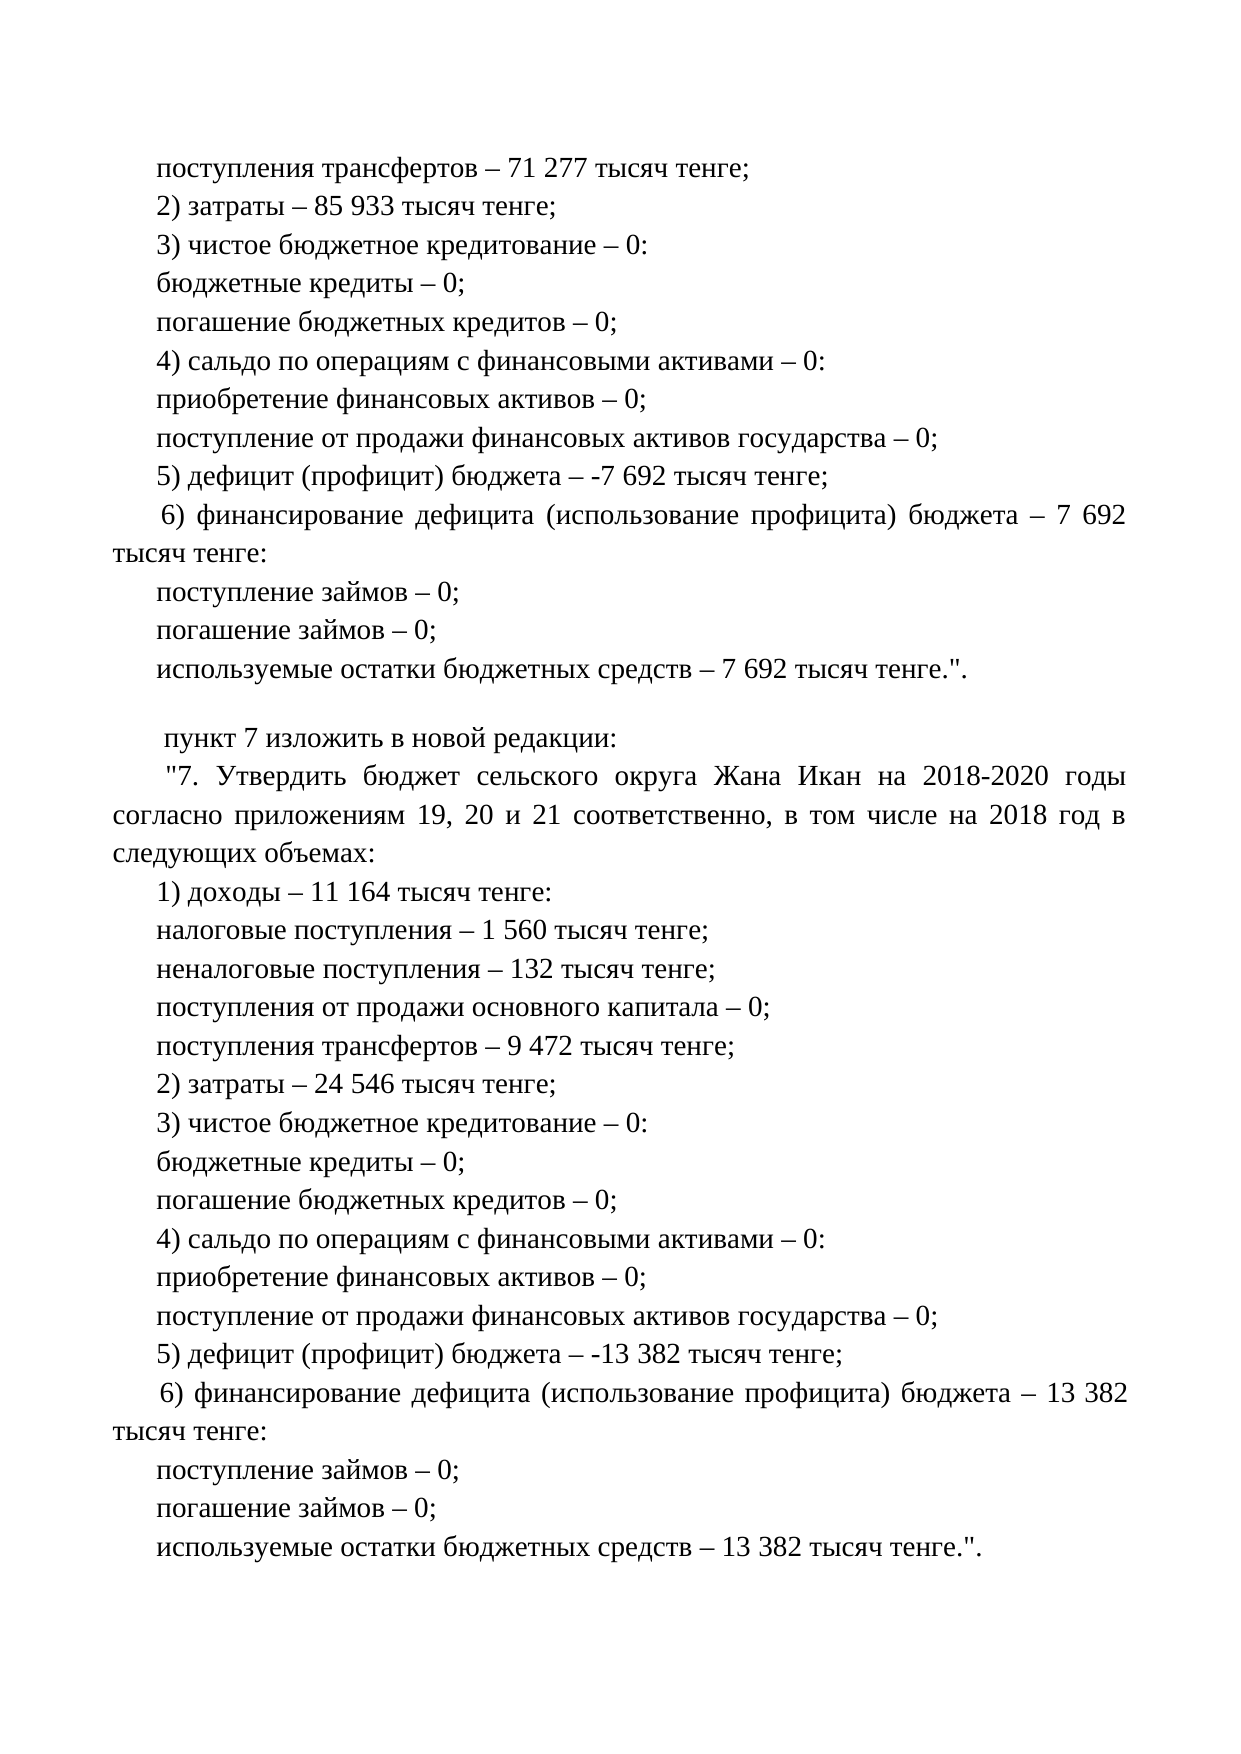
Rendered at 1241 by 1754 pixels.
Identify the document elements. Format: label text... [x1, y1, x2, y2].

text поступление от продажи финансовых активов государства – 0; [112, 420, 1128, 453]
text пункт 7 изложить в новой редакции: [112, 720, 1128, 753]
text погашение займов – 0; [112, 612, 1128, 646]
text 1) доходы – 11 164 тысяч тенге: [112, 874, 1128, 907]
text 4) сальдо по операциям с финансовыми активами – 0: [112, 343, 1128, 376]
text 2) затраты – 85 933 тысяч тенге; [112, 188, 1128, 222]
text поступления трансфертов – 9 472 тысяч тенге; [112, 1028, 1128, 1062]
text 3) чистое бюджетное кредитование – 0: [112, 1105, 1128, 1139]
text налоговые поступления – 1 560 тысяч тенге; [112, 912, 1128, 946]
text неналоговые поступления – 132 тысяч тенге; [112, 951, 1128, 984]
text "7. Утвердить бюджет сельского округа Жана Икан на 2018-2020 годы согласно приложениям 19, 20 и 21 соответственно, в том числе на 2018 год в следующих объемах: [112, 758, 1128, 869]
text погашение бюджетных кредитов – 0; [112, 304, 1128, 338]
text поступления от продажи основного капитала – 0; [112, 989, 1128, 1023]
text 5) дефицит (профицит) бюджета – -7 692 тысяч тенге; [112, 458, 1128, 492]
text поступление займов – 0; [112, 574, 1128, 607]
text поступление займов – 0; [112, 1452, 1128, 1486]
text используемые остатки бюджетных средств – 13 382 тысяч тенге.". [112, 1529, 1128, 1563]
text бюджетные кредиты – 0; [112, 1144, 1128, 1177]
text 5) дефицит (профицит) бюджета – -13 382 тысяч тенге; [112, 1336, 1128, 1370]
text приобретение финансовых активов – 0; [112, 1259, 1128, 1293]
text 4) сальдо по операциям с финансовыми активами – 0: [112, 1221, 1128, 1254]
text погашение займов – 0; [112, 1491, 1128, 1524]
text приобретение финансовых активов – 0; [112, 381, 1128, 415]
text 2) затраты – 24 546 тысяч тенге; [112, 1067, 1128, 1100]
text бюджетные кредиты – 0; [112, 266, 1128, 299]
text 6) финансирование дефицита (использование профицита) бюджета – 7 692 тысяч тенге: [112, 497, 1128, 569]
text погашение бюджетных кредитов – 0; [112, 1182, 1128, 1216]
text поступления трансфертов – 71 277 тысяч тенге; [112, 150, 1128, 183]
text используемые остатки бюджетных средств – 7 692 тысяч тенге.". [112, 651, 1128, 684]
text поступление от продажи финансовых активов государства – 0; [112, 1298, 1128, 1331]
text 6) финансирование дефицита (использование профицита) бюджета – 13 382 тысяч тенге: [112, 1375, 1128, 1447]
text 3) чистое бюджетное кредитование – 0: [112, 227, 1128, 261]
